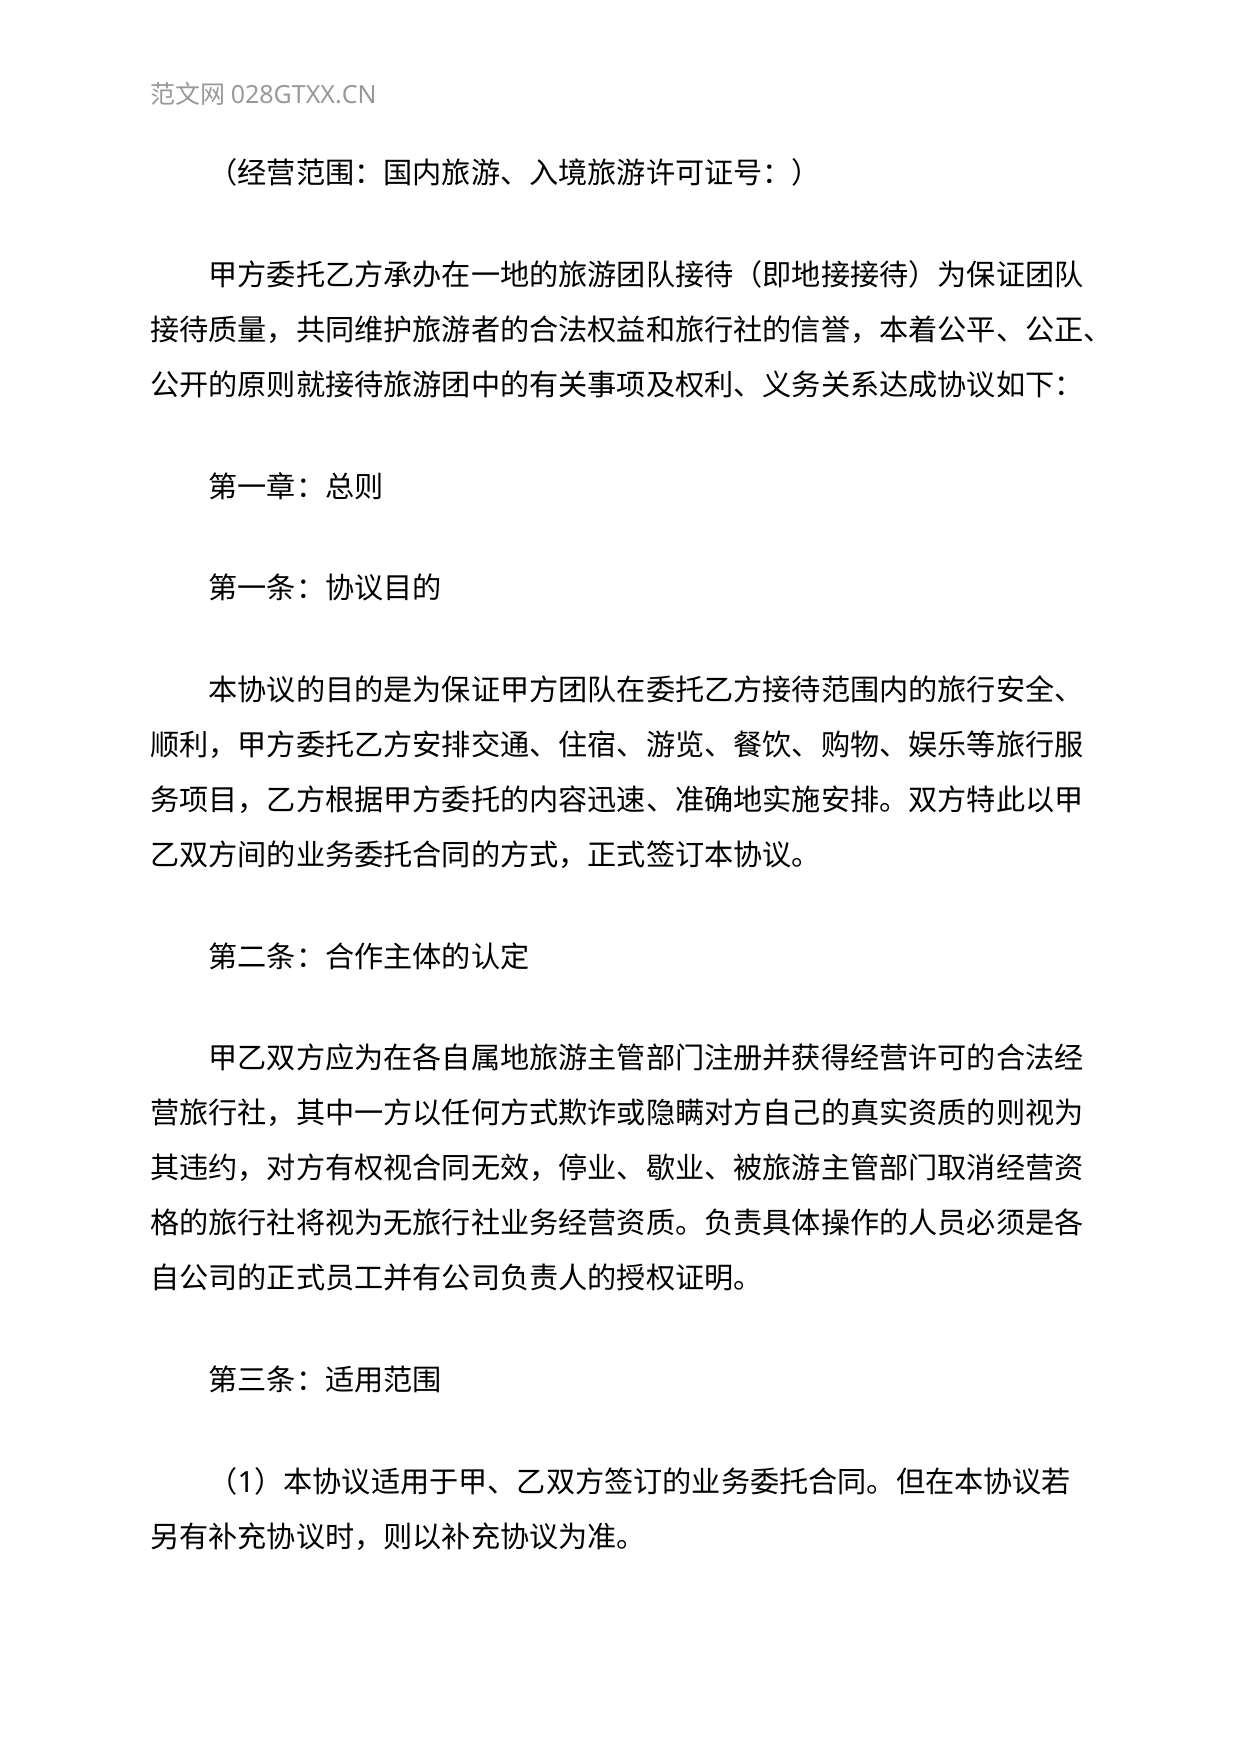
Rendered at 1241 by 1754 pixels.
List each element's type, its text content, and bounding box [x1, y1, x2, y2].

text 甲乙双方应为在各自属地旅游主管部门注册并获得经营许可的合法经营旅行社，其中一方以任何方式欺诈或隐瞒对方自己的真实资质的则视为其违约，对方有权视合同无效，停业、歇业、被旅游主管部门取消经营资格的旅行社将视为无旅行社业务经营资质。负责具体操作的人员必须是各自公司的正式员工并有公司负责人的授权证明。 [150, 1035, 1090, 1297]
text （经营范围：国内旅游、入境旅游许可证号：） [150, 150, 1090, 192]
text （1）本协议适用于甲、乙双方签订的业务委托合同。但在本协议若另有补充协议时，则以补充协议为准。 [150, 1458, 1090, 1556]
text 第一条：协议目的 [150, 565, 1090, 607]
text 甲方委托乙方承办在一地的旅游团队接待（即地接接待）为保证团队接待质量，共同维护旅游者的合法权益和旅行社的信誉，本着公平、公正、公开的原则就接待旅游团中的有关事项及权利、义务关系达成协议如下： [150, 252, 1090, 404]
text 第一章：总则 [150, 463, 1090, 506]
text 第二条：合作主体的认定 [150, 933, 1090, 976]
text 第三条：适用范围 [150, 1356, 1090, 1399]
text 本协议的目的是为保证甲方团队在委托乙方接待范围内的旅行安全、顺利，甲方委托乙方安排交通、住宿、游览、餐饮、购物、娱乐等旅行服务项目，乙方根据甲方委托的内容迅速、准确地实施安排。双方特此以甲乙双方间的业务委托合同的方式，正式签订本协议。 [150, 667, 1090, 874]
